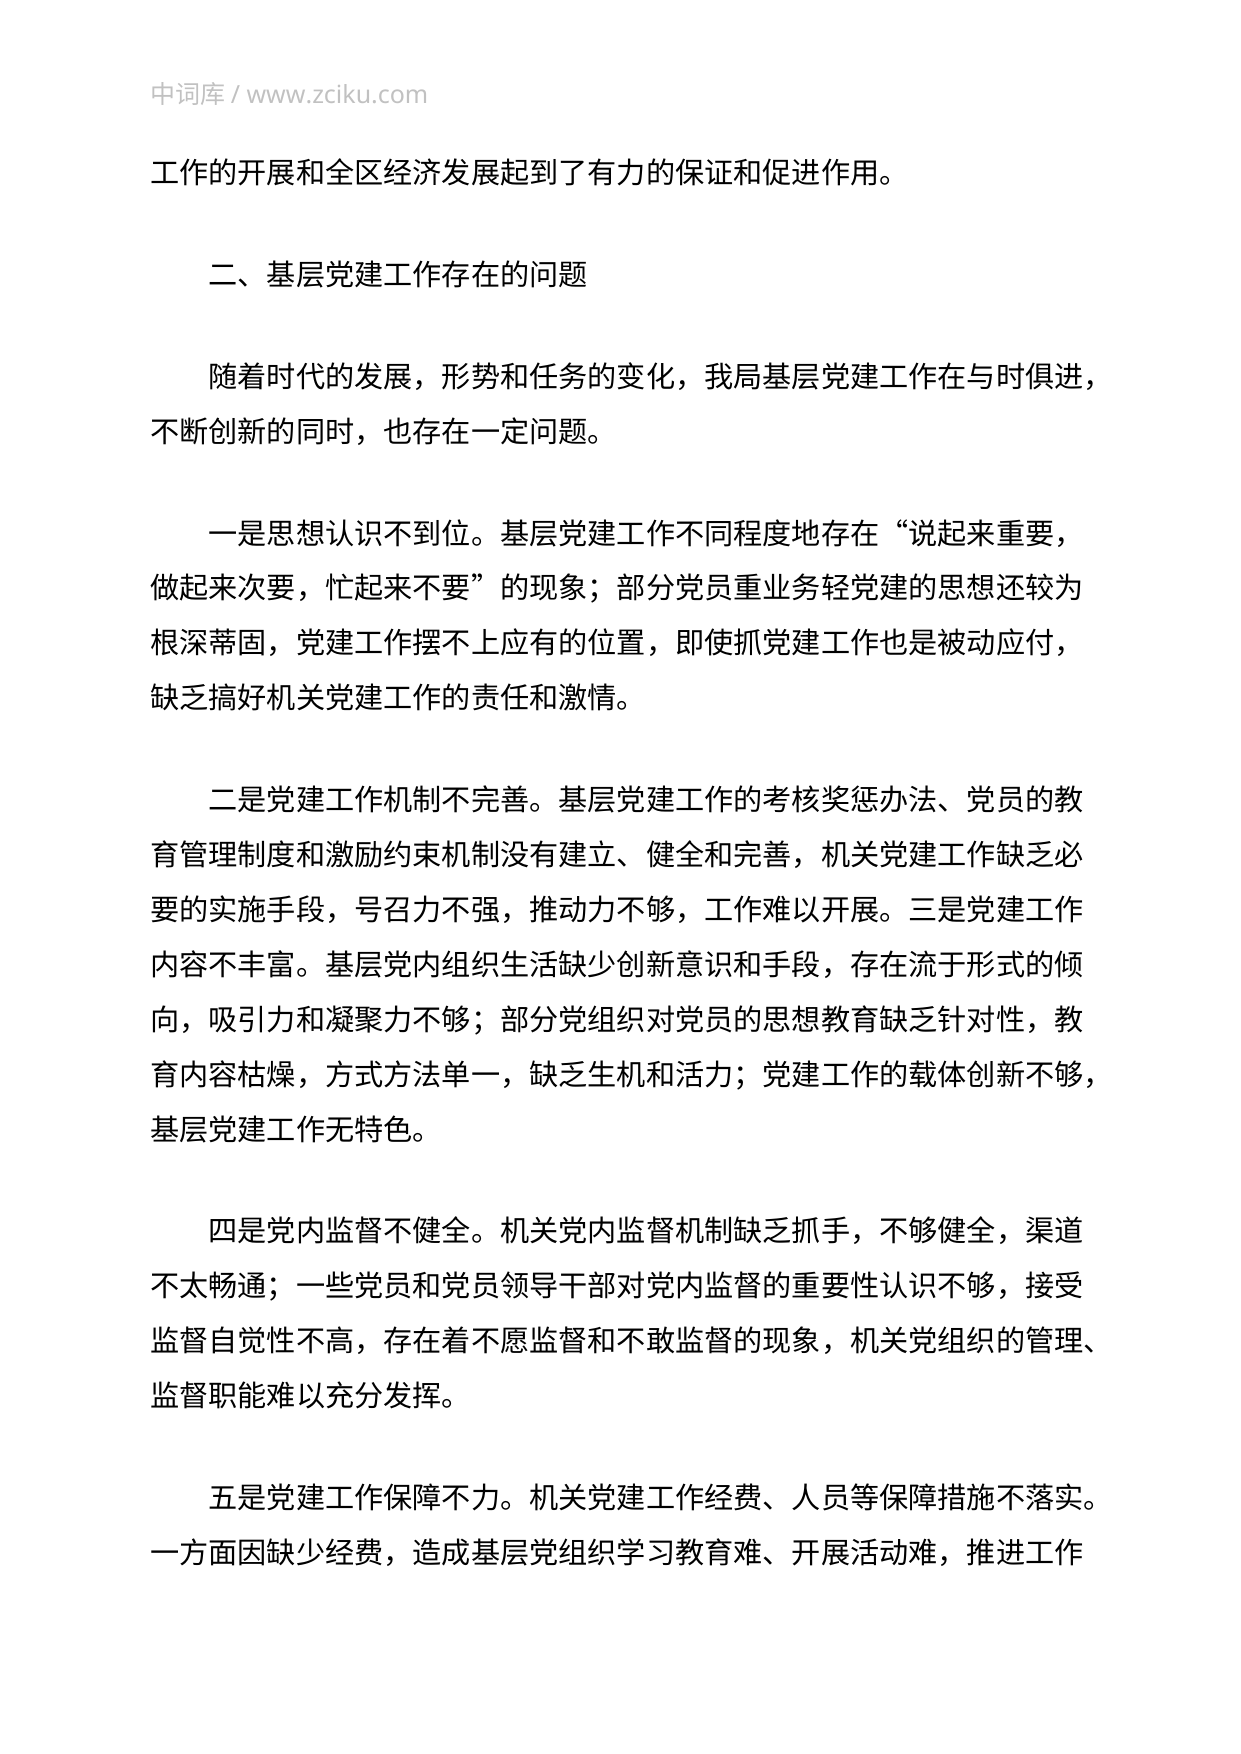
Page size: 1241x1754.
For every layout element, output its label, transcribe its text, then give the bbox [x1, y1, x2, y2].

text 二是党建工作机制不完善。基层党建工作的考核奖惩办法、党员的教育管理制度和激励约束机制没有建立、健全和完善，机关党建工作缺乏必要的实施手段，号召力不强，推动力不够，工作难以开展。三是党建工作内容不丰富。基层党内组织生活缺少创新意识和手段，存在流于形式的倾向，吸引力和凝聚力不够；部分党组织对党员的思想教育缺乏针对性，教育内容枯燥，方式方法单一，缺乏生机和活力；党建工作的载体创新不够，基层党建工作无特色。 [150, 777, 1090, 1148]
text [150, 1474, 1090, 1571]
text 二、基层党建工作存在的问题 [150, 252, 1090, 294]
text 四是党内监督不健全。机关党内监督机制缺乏抓手，不够健全，渠道不太畅通；一些党员和党员领导干部对党内监督的重要性认识不够，接受监督自觉性不高，存在着不愿监督和不敢监督的现象，机关党组织的管理、监督职能难以充分发挥。 [150, 1208, 1090, 1415]
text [150, 150, 1090, 192]
text 随着时代的发展，形势和任务的变化，我局基层党建工作在与时俱进，不断创新的同时，也存在一定问题。 [150, 353, 1090, 451]
text 一是思想认识不到位。基层党建工作不同程度地存在“说起来重要，做起来次要，忙起来不要”的现象；部分党员重业务轻党建的思想还较为根深蒂固，党建工作摆不上应有的位置，即使抓党建工作也是被动应付，缺乏搞好机关党建工作的责任和激情。 [150, 510, 1090, 717]
